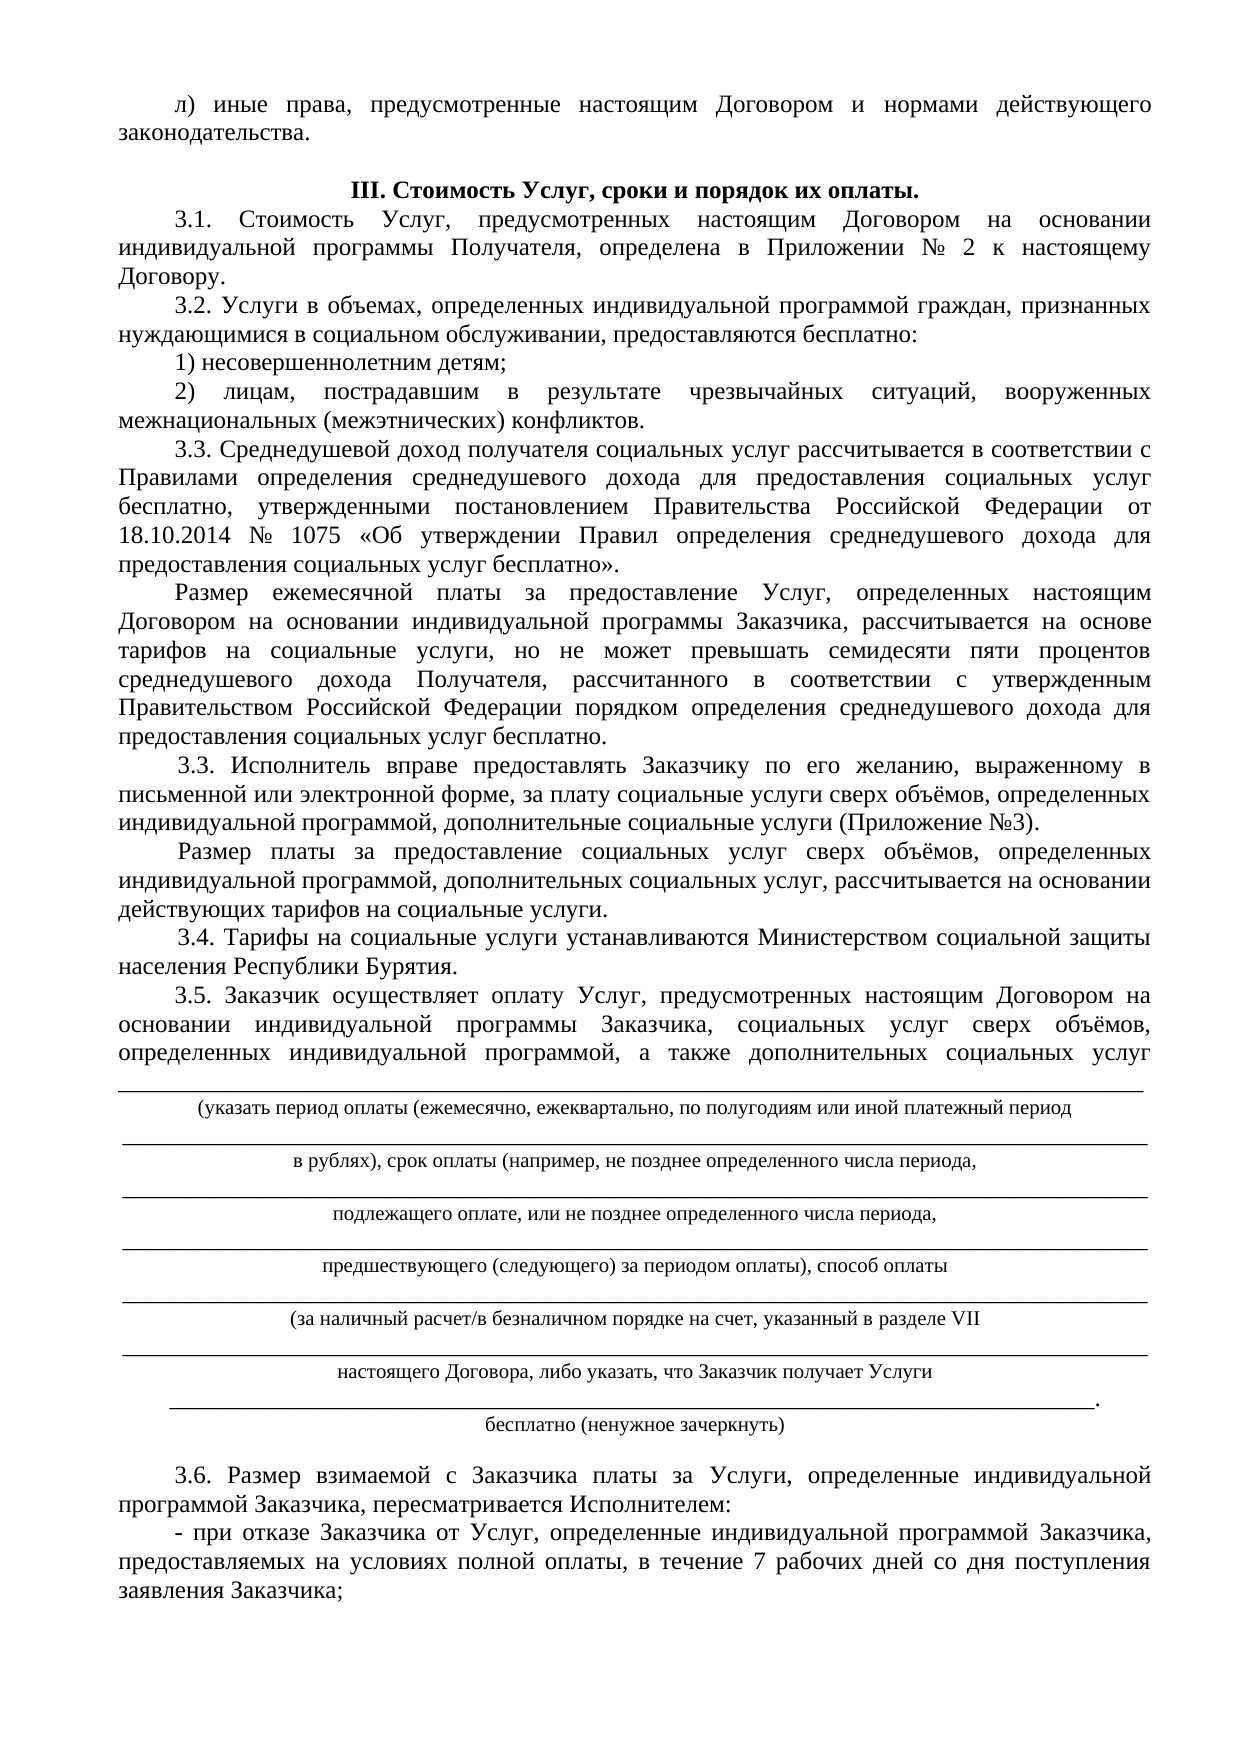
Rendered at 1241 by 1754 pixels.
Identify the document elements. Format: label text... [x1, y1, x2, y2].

text Размер платы за предоставление социальных услуг сверх объёмов, определенных индивидуальной программой, дополнительных социальных услуг, рассчитывается на основании действующих тарифов на социальные услуги. [118, 836, 1152, 922]
text __________________________________________________________________________________ [118, 1277, 1152, 1306]
text 3.3. Исполнитель вправе предоставлять Заказчику по его желанию, выраженному в письменной или электронной форме, за плату социальные услуги сверх объёмов, определенных индивидуальной программой, дополнительные социальные услуги (Приложение №3). [118, 750, 1152, 836]
text 2) лицам, пострадавшим в результате чрезвычайных ситуаций, вооруженных межнациональных (межэтнических) конфликтов. [118, 376, 1152, 434]
text __________________________________________________________________________. [118, 1383, 1152, 1412]
text 3.2. Услуги в объемах, определенных индивидуальной программой граждан, признанных нуждающимися в социальном обслуживании, предоставляются бесплатно: [118, 290, 1152, 347]
text (указать период оплаты (ежемесячно, ежеквартально, по полугодиям или иной платежный период [118, 1095, 1152, 1119]
text __________________________________________________________________________________ [118, 1330, 1152, 1359]
text III. Стоимость Услуг, сроки и порядок их оплаты. [118, 175, 1152, 204]
text 3.1. Стоимость Услуг, предусмотренных настоящим Договором на основании индивидуальной программы Получателя, определена в Приложении № 2 к настоящему Договору. [118, 204, 1152, 290]
text 3.4. Тарифы на социальные услуги устанавливаются Министерством социальной защиты населения Республики Бурятия. [118, 922, 1152, 980]
text (за наличный расчет/в безналичном порядке на счет, указанный в разделе VII [118, 1306, 1152, 1330]
text 3.5. Заказчик осуществляет оплату Услуг, предусмотренных настоящим Договором на основании индивидуальной программы Заказчика, социальных услуг сверх объёмов, определенных индивидуальной программой, а также дополнительных социальных услуг __________________________________________________________________________________ [118, 980, 1152, 1095]
text предшествующего (следующего) за периодом оплаты), способ оплаты [118, 1253, 1152, 1277]
text __________________________________________________________________________________ [118, 1119, 1152, 1148]
text бесплатно (ненужное зачеркнуть) [118, 1412, 1152, 1436]
text в рублях), срок оплаты (например, не позднее определенного числа периода, [118, 1148, 1152, 1172]
text настоящего Договора, либо указать, что Заказчик получает Услуги [118, 1359, 1152, 1383]
text подлежащего оплате, или не позднее определенного числа периода, [118, 1201, 1152, 1224]
text л) иные права, предусмотренные настоящим Договором и нормами действующего законодательства. [118, 89, 1152, 146]
text __________________________________________________________________________________ [118, 1172, 1152, 1201]
text Размер ежемесячной платы за предоставление Услуг, определенных настоящим Договором на основании индивидуальной программы Заказчика, рассчитывается на основе тарифов на социальные услуги, но не может превышать семидесяти пяти процентов среднедушевого дохода Получателя, рассчитанного в соответствии с утвержденным Правительством Российской Федерации порядком определения среднедушевого дохода для предоставления социальных услуг бесплатно. [118, 577, 1152, 750]
text 3.3. Среднедушевой доход получателя социальных услуг рассчитывается в соответствии с Правилами определения среднедушевого дохода для предоставления социальных услуг бесплатно, утвержденными постановлением Правительства Российской Федерации от 18.10.2014 № 1075 «Об утверждении Правил определения среднедушевого дохода для предоставления социальных услуг бесплатно». [118, 434, 1152, 577]
text 1) несовершеннолетним детям; [118, 347, 1152, 376]
text - при отказе Заказчика от Услуг, определенные индивидуальной программой Заказчика, предоставляемых на условиях полной оплаты, в течение 7 рабочих дней со дня поступления заявления Заказчика; [118, 1517, 1152, 1604]
text __________________________________________________________________________________ [118, 1224, 1152, 1253]
text 3.6. Размер взимаемой с Заказчика платы за Услуги, определенные индивидуальной программой Заказчика, пересматривается Исполнителем: [118, 1460, 1152, 1517]
